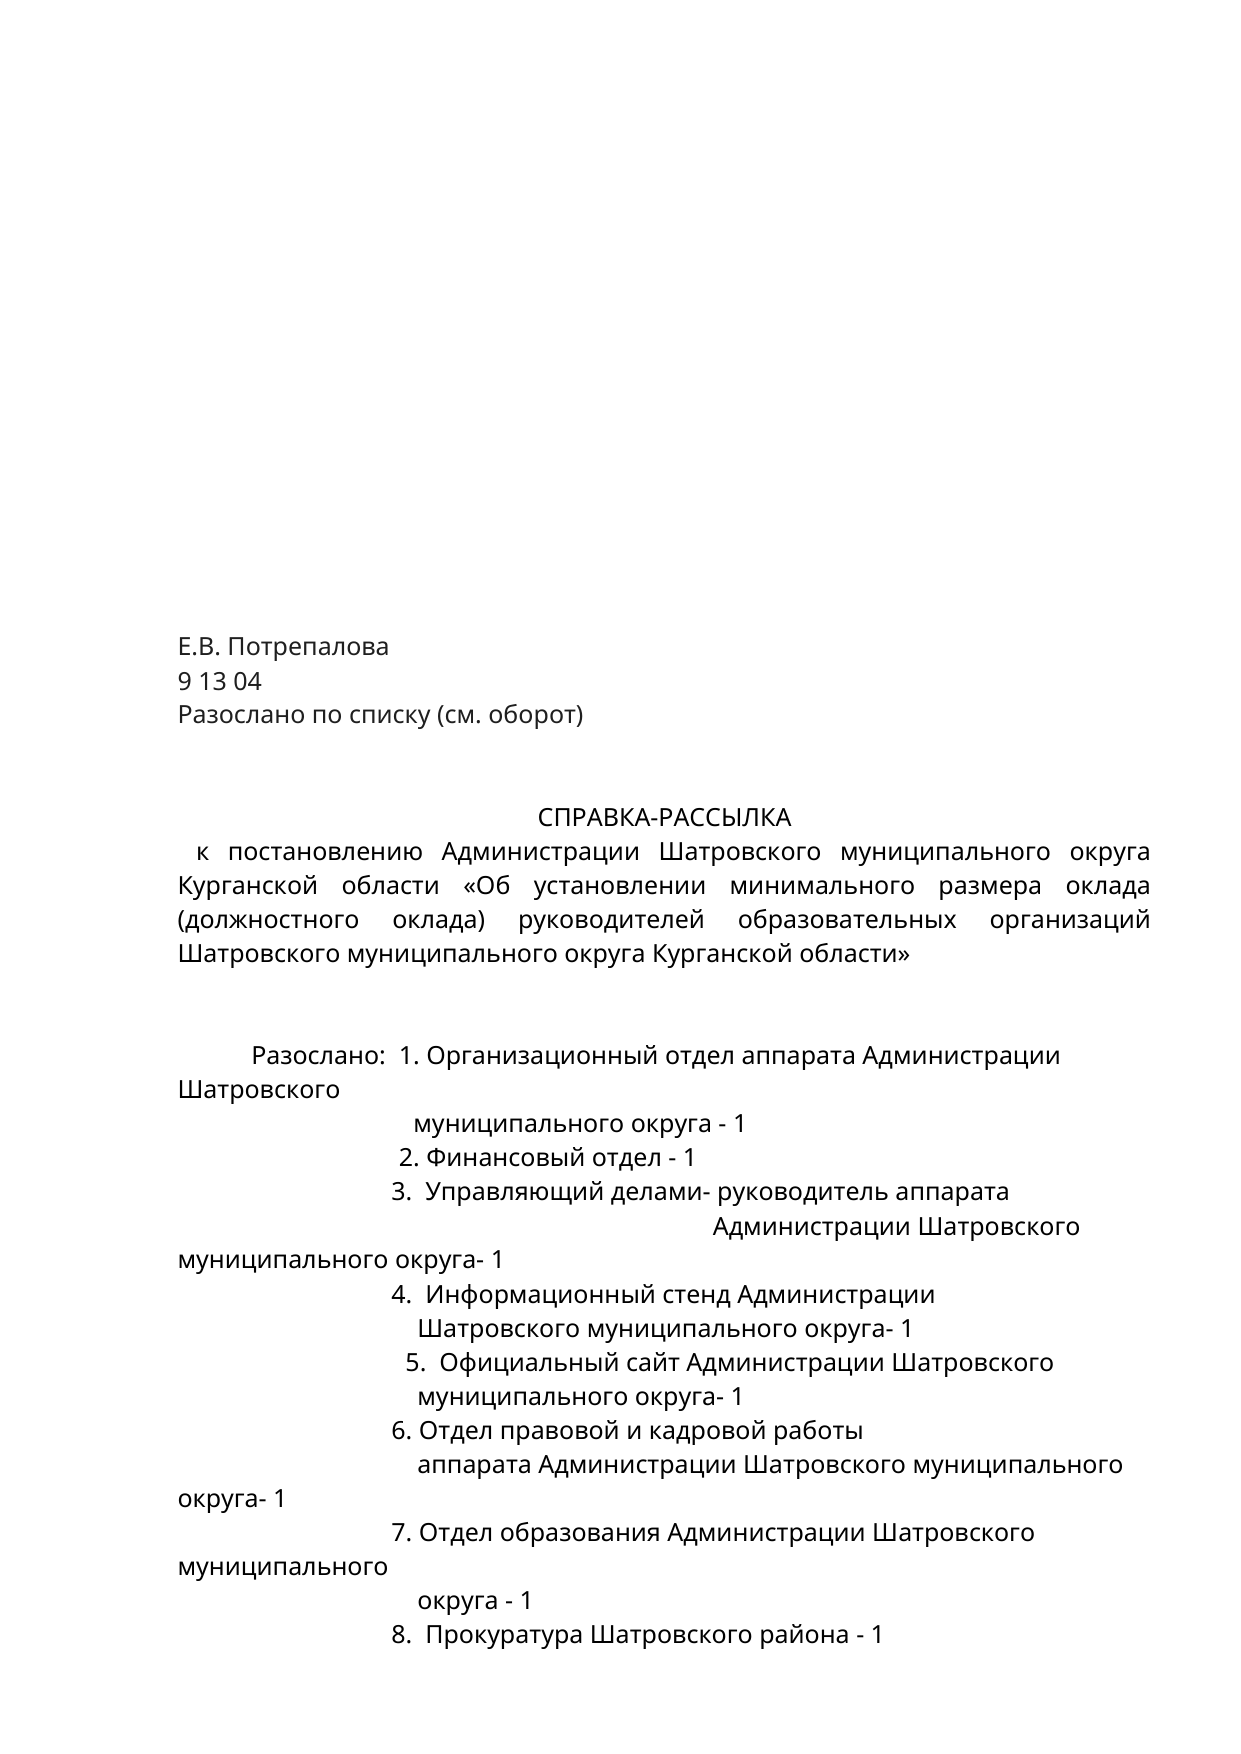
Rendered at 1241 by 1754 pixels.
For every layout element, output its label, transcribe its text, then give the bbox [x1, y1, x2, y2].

text 8. Прокуратура Шатровского района - 1 [177, 1617, 1152, 1651]
text Шатровского муниципального округа- 1 [177, 1310, 1152, 1344]
text муниципального округа- 1 [177, 1378, 1152, 1412]
text 9 13 04 [177, 663, 1152, 697]
text Е.В. Потрепалова [177, 629, 1152, 663]
text 6. Отдел правовой и кадровой работы [177, 1412, 1152, 1447]
text муниципального округа - 1 [177, 1106, 1152, 1140]
text округа - 1 [177, 1583, 1152, 1617]
text Администрации Шатровского муниципального округа- 1 [177, 1208, 1152, 1276]
text аппарата Администрации Шатровского муниципального округа- 1 [177, 1447, 1152, 1515]
text 2. Финансовый отдел - 1 [177, 1140, 1152, 1174]
text 7. Отдел образования Администрации Шатровского муниципального [177, 1515, 1152, 1583]
text СПРАВКА-РАССЫЛКА [177, 799, 1152, 833]
text 4. Информационный стенд Администрации [177, 1276, 1152, 1310]
text к постановлению Администрации Шатровского муниципального округа Курганской области «Об установлении минимального размера оклада (должностного оклада) руководителей образовательных организаций Шатровского муниципального округа Курганской области» [177, 833, 1152, 970]
text 3. Управляющий делами- руководитель аппарата [177, 1174, 1152, 1208]
text 5. Официальный сайт Администрации Шатровского [177, 1344, 1152, 1378]
text Разослано по списку (см. оборот) [177, 697, 1152, 731]
text Разослано: 1. Организационный отдел аппарата Администрации Шатровского [177, 1038, 1152, 1106]
